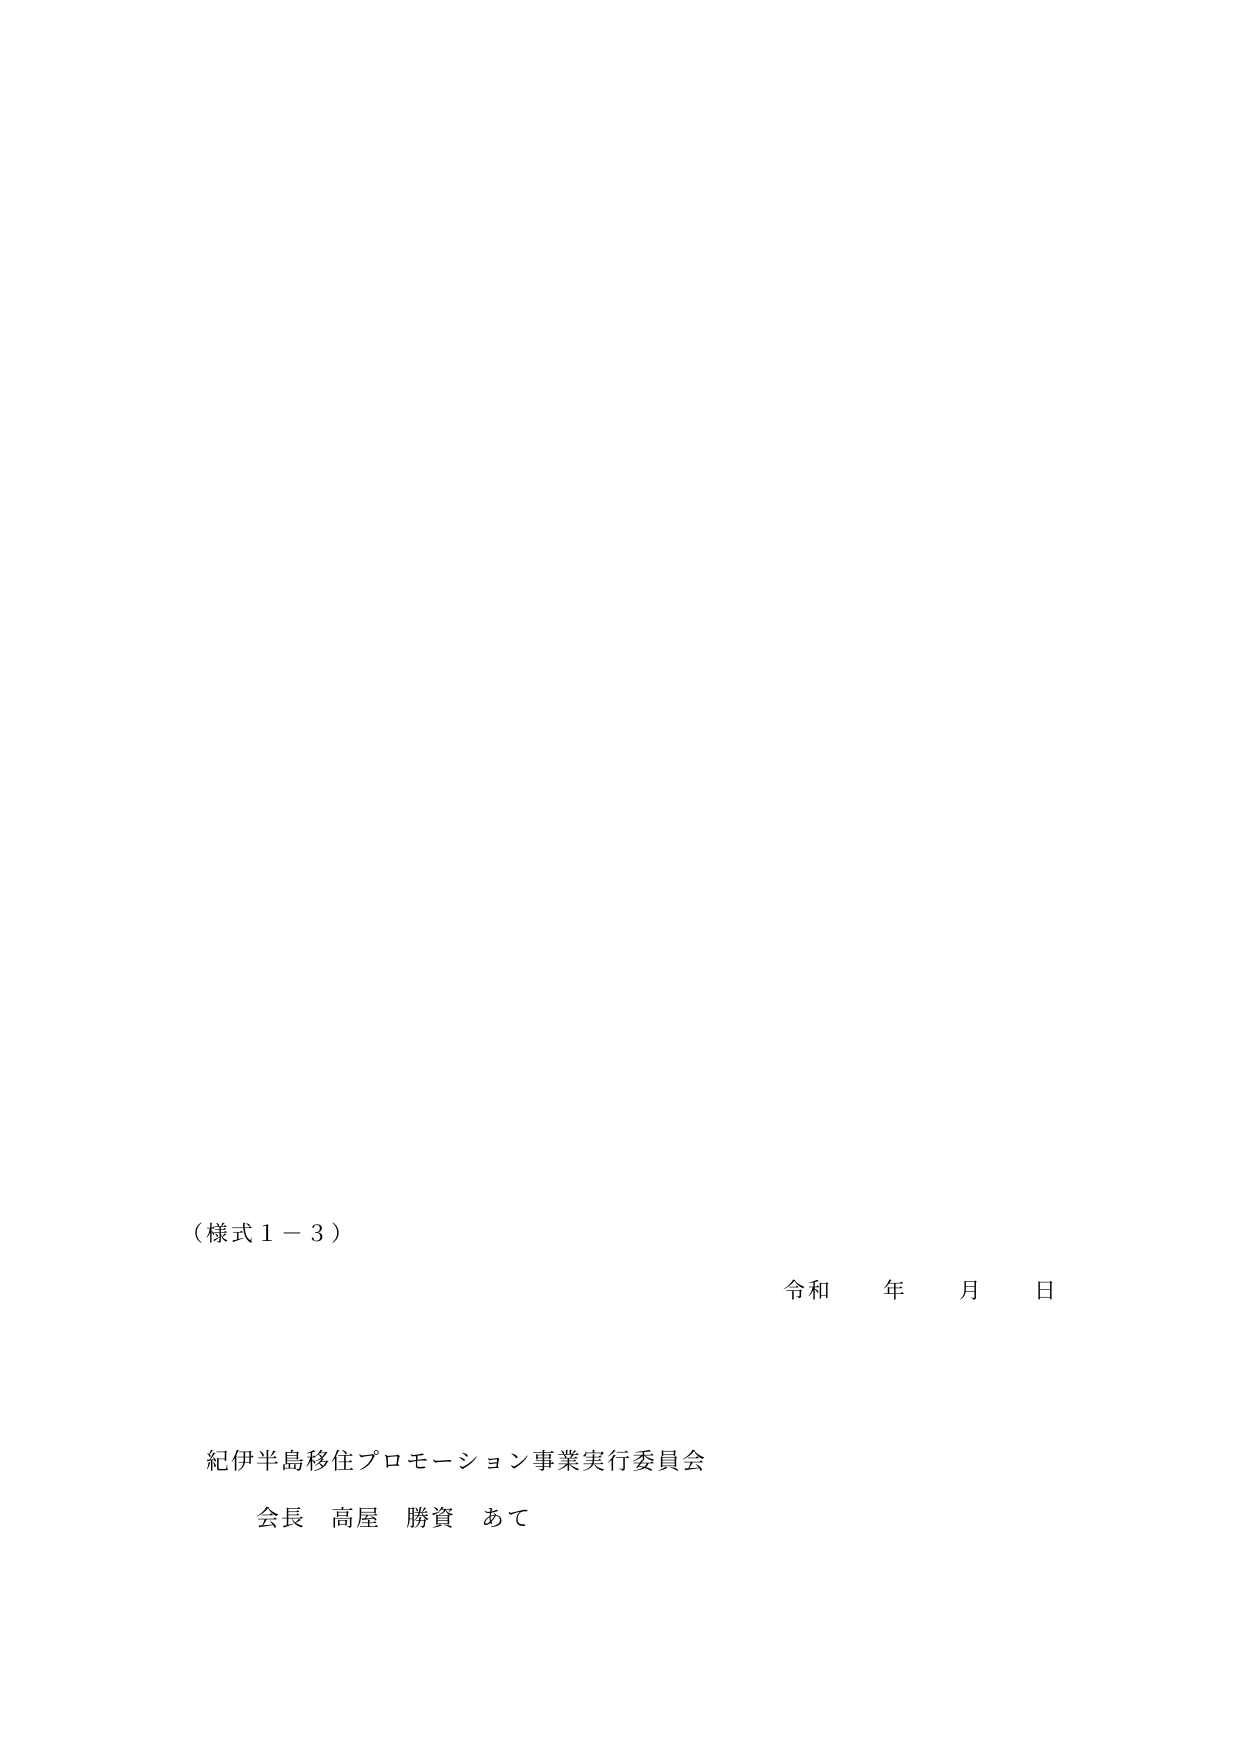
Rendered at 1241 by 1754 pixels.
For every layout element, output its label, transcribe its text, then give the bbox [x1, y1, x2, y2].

text 紀伊半島移住プロモーション事業実行委員会 [181, 1431, 1059, 1488]
text （様式１－３） [181, 1204, 1059, 1261]
text 会長 高屋 勝資 あて [181, 1488, 1059, 1545]
text 令和 年 月 日 [181, 1261, 1059, 1318]
